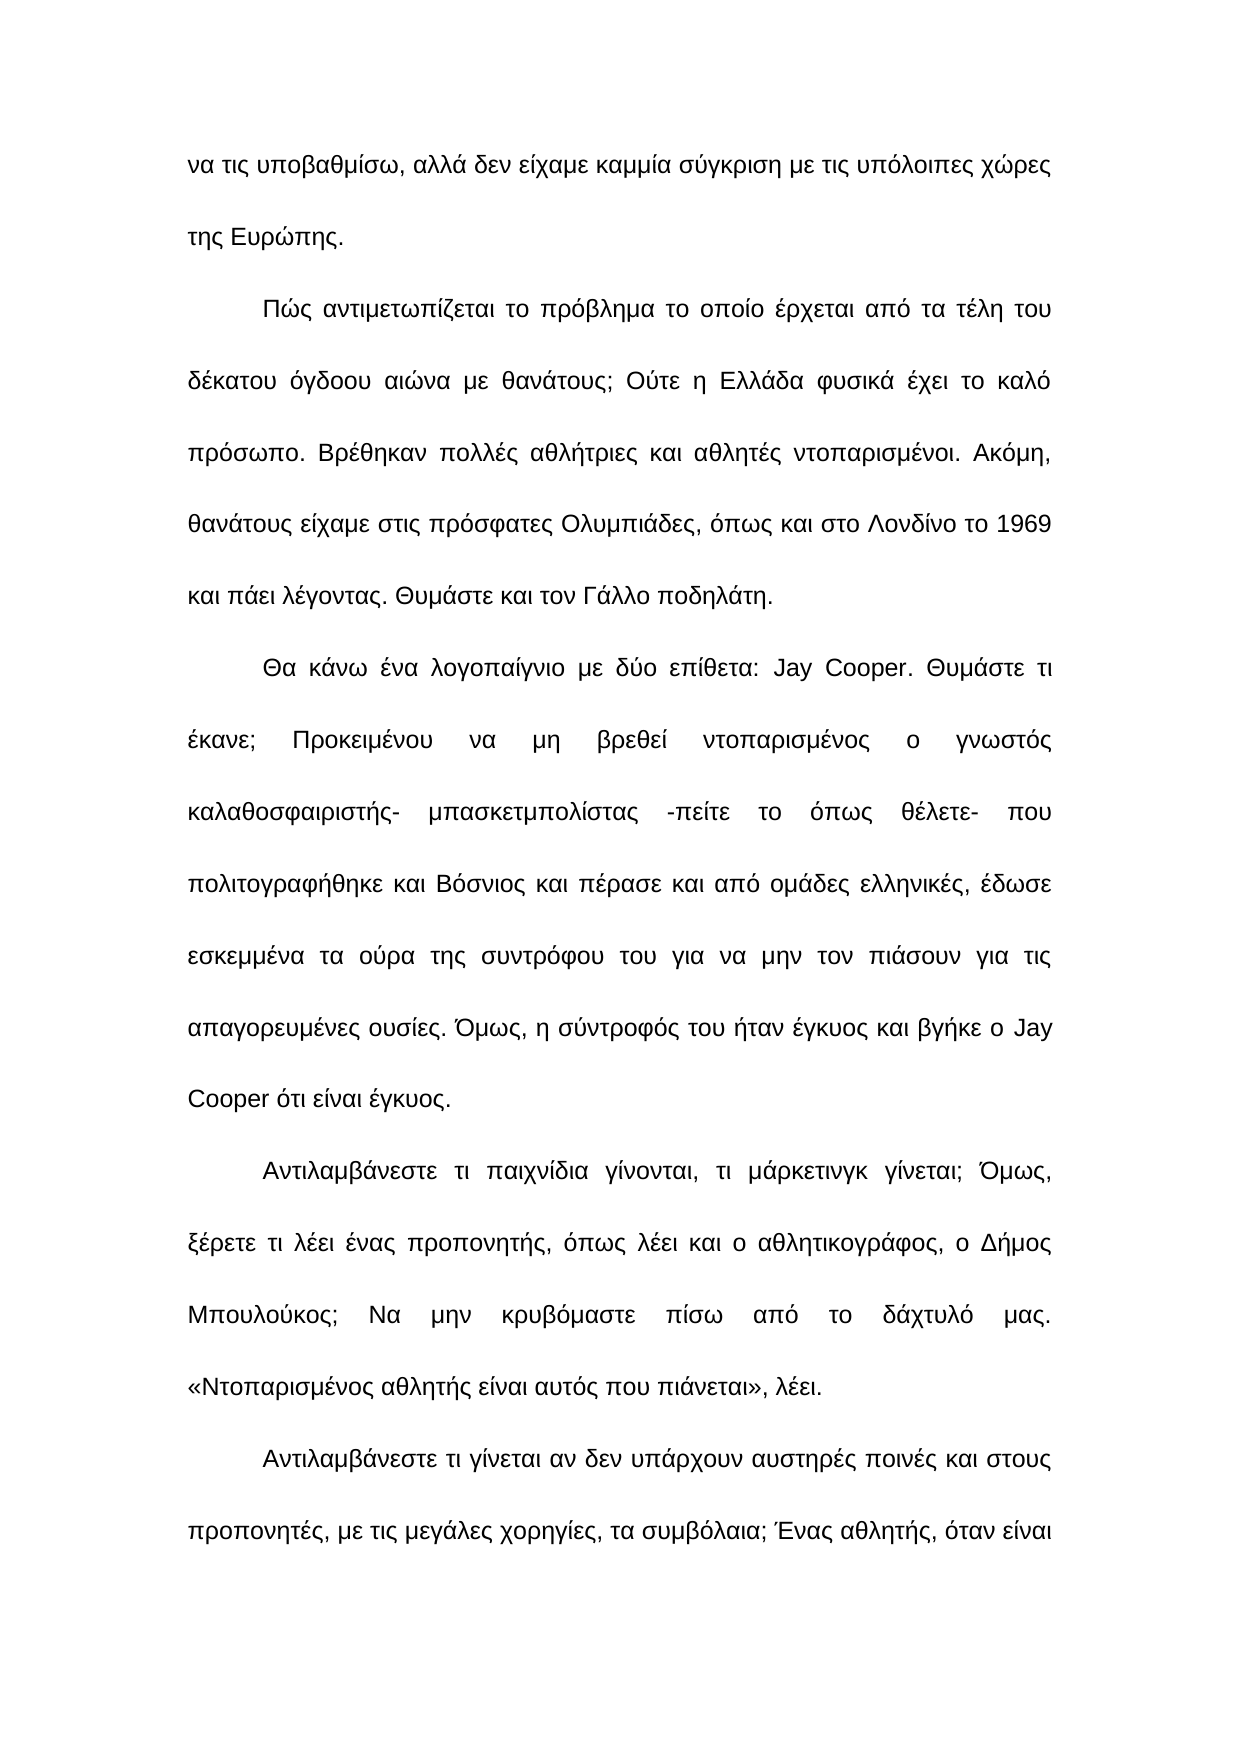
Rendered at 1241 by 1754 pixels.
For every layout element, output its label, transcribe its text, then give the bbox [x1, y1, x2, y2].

text Θα κάνω ένα λογοπαίγνιο με δύο επίθετα: Jay Cooper. Θυμάστε τι έκανε; Προκειμένου να μη βρεθεί ντοπαρισμένος ο γνωστός καλαθοσφαιριστής- μπασκετμπολίστας -πείτε το όπως θέλετε- που πολιτογραφήθηκε και Βόσνιος και πέρασε και από ομάδες ελληνικές, έδωσε εσκεμμένα τα ούρα της συντρόφου του για να μην τον πιάσουν για τις απαγορευμένες ουσίες. Όμως, η σύντροφός του ήταν έγκυος και βγήκε ο Jay Cooper ότι είναι έγκυος. [187, 653, 1053, 1113]
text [187, 150, 1053, 251]
text Πώς αντιμετωπίζεται το πρόβλημα το οποίο έρχεται από τα τέλη του δέκατου όγδοου αιώνα με θανάτους; Ούτε η Ελλάδα φυσικά έχει το καλό πρόσωπο. Βρέθηκαν πολλές αθλήτριες και αθλητές ντοπαρισμένοι. Ακόμη, θανάτους είχαμε στις πρόσφατες Ολυμπιάδες, όπως και στο Λονδίνο το 1969 και πάει λέγοντας. Θυμάστε και τον Γάλλο ποδηλάτη. [187, 294, 1053, 610]
text Αντιλαμβάνεστε τι παιχνίδια γίνονται, τι μάρκετινγκ γίνεται; Όμως, ξέρετε τι λέει ένας προπονητής, όπως λέει και ο αθλητικογράφος, ο Δήμος Μπουλούκος; Να μην κρυβόμαστε πίσω από το δάχτυλό μας. «Ντοπαρισμένος αθλητής είναι αυτός που πιάνεται», λέει. [187, 1156, 1053, 1401]
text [187, 1444, 1053, 1544]
